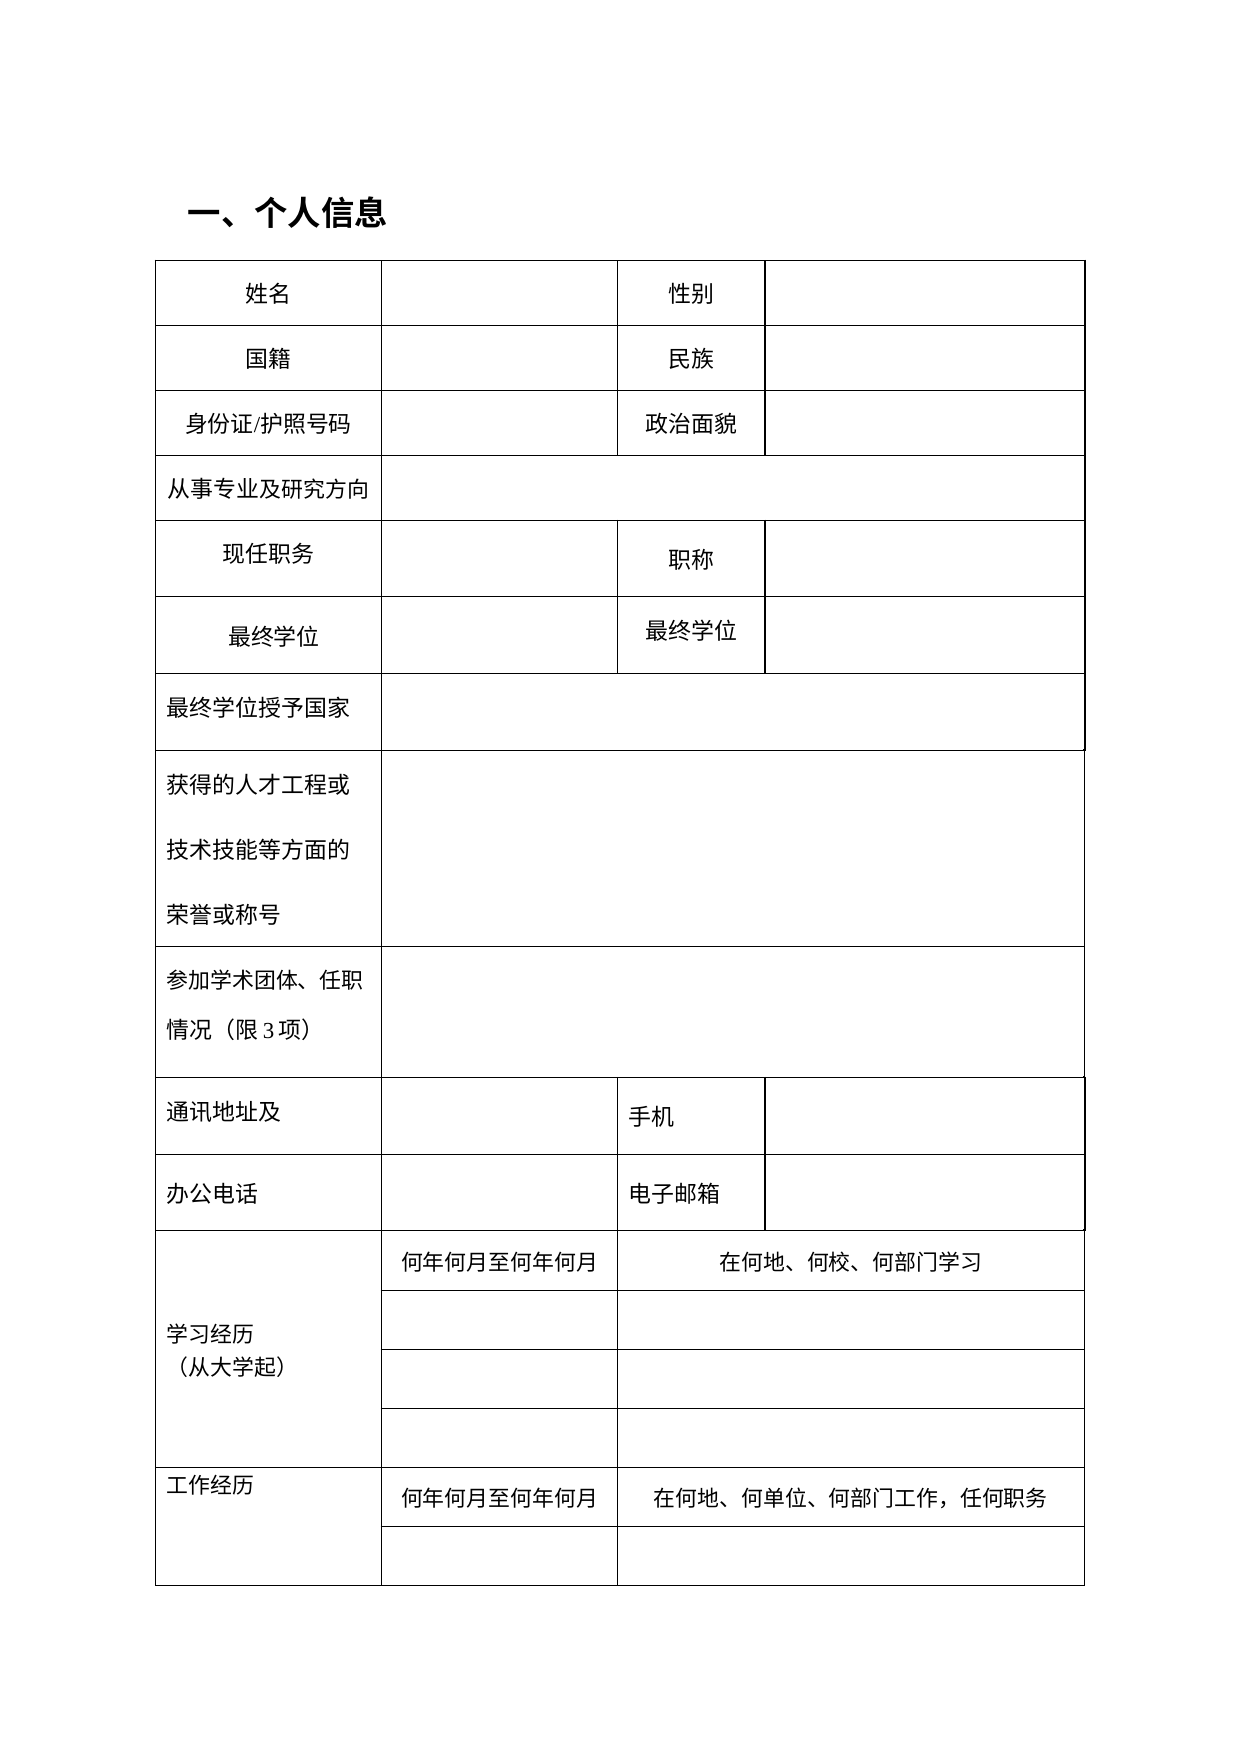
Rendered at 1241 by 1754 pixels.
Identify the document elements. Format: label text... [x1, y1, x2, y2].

table_cell [382, 597, 617, 673]
table_cell 获得的人才工程或技术技能等方面的荣誉或称号 [156, 751, 381, 946]
table_cell [382, 674, 1084, 750]
table_cell [382, 391, 617, 454]
table_cell [382, 751, 1084, 946]
table_cell [766, 597, 1084, 673]
table_cell [766, 1078, 1084, 1154]
table_cell [382, 1409, 617, 1467]
table_cell 在何地、何单位、何部门工作，任何职务 [618, 1468, 1084, 1526]
table_cell [618, 1350, 1084, 1408]
table_header 姓名 [156, 261, 381, 324]
table_cell 何年何月至何年何月 [382, 1468, 617, 1526]
table_cell 民族 [618, 326, 764, 389]
table_cell [382, 521, 617, 596]
table_cell 从事专业及研究方向 [156, 456, 381, 519]
table_header 性别 [618, 261, 764, 324]
table_cell 现任职务 及任职时间 [156, 521, 381, 596]
table_cell 在何地、何校、何部门学习 [618, 1231, 1084, 1289]
table_cell 国籍 [156, 326, 381, 389]
table_cell 电子邮箱 [618, 1155, 764, 1230]
table_cell 学习经历 （从大学起） [156, 1231, 381, 1467]
text 一、个人信息 [187, 178, 1053, 243]
table_cell 参加学术团体、任职情况（限3项） [156, 947, 381, 1077]
table_cell [618, 1527, 1084, 1585]
table_cell 通讯地址及 邮政编码 [156, 1078, 381, 1154]
table_cell [618, 1409, 1084, 1467]
table_cell 职称 [618, 521, 764, 596]
table_cell [382, 326, 617, 389]
table_cell 手机 [618, 1078, 764, 1154]
table_cell [618, 1291, 1084, 1348]
table_cell [766, 1155, 1084, 1230]
table_cell 最终学位 取得时间 [618, 597, 764, 673]
table_header [766, 261, 1084, 324]
table_cell 何年何月至何年何月 [382, 1231, 617, 1289]
table_cell 最终学位 [156, 597, 381, 673]
table_cell [382, 1350, 617, 1408]
table_cell [382, 456, 1084, 519]
table_cell [382, 1078, 617, 1154]
table_cell [382, 947, 1084, 1077]
table_cell 身份证/护照号码 [156, 391, 381, 454]
table_cell [766, 521, 1084, 596]
table_cell [766, 326, 1084, 389]
table_cell 工作经历 [156, 1468, 381, 1585]
table_cell [382, 1291, 617, 1348]
table_cell [382, 1155, 617, 1230]
table_cell 办公电话 [156, 1155, 381, 1230]
table_cell [382, 1527, 617, 1585]
table_cell 政治面貌 [618, 391, 764, 454]
table_cell 最终学位授予国家（地区）及学校 [156, 674, 381, 750]
table_header [382, 261, 617, 324]
table_cell [766, 391, 1084, 454]
